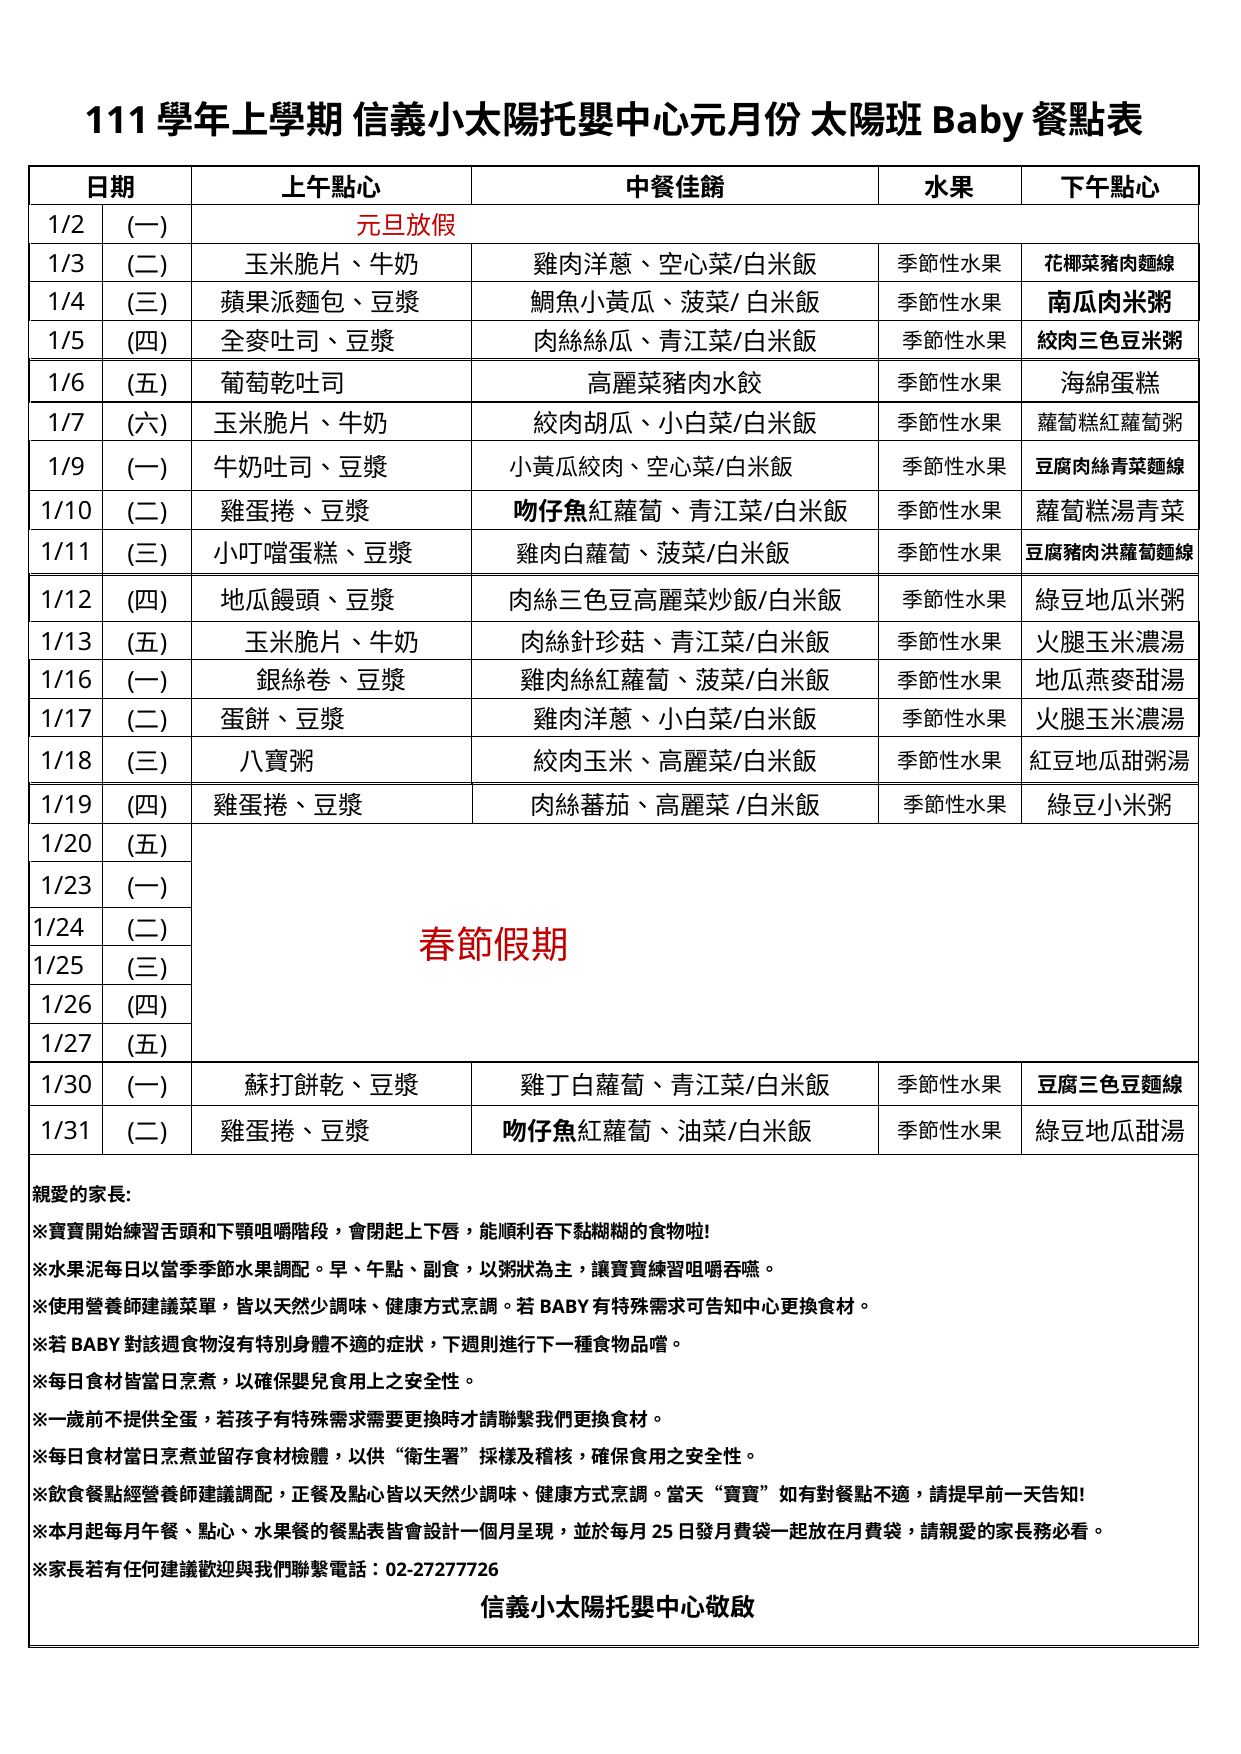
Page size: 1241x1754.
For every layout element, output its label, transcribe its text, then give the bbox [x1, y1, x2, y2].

table_cell (五) [103, 622, 191, 659]
table_cell 1/5 [29, 321, 102, 358]
table_cell (五) [103, 824, 191, 861]
table_cell 玉米脆片、牛奶 [192, 244, 471, 281]
table_cell 上午點心 [192, 167, 471, 204]
table_cell 蛋餅、豆漿 [192, 699, 471, 736]
table_cell 肉絲絲瓜、青江菜/白米飯 [472, 321, 878, 358]
table_cell 葡萄乾吐司 [192, 361, 471, 401]
table_cell 蘿蔔糕紅蘿蔔粥 [1022, 403, 1198, 440]
table_cell 絞肉三色豆米粥 [1022, 321, 1198, 358]
table_cell 絞肉胡瓜、小白菜/白米飯 [472, 403, 878, 440]
table_cell 1/30 [30, 1063, 102, 1105]
table_cell 花椰菜豬肉麵線 [1022, 244, 1198, 281]
table_cell 季節性水果 [879, 1063, 1021, 1105]
table_cell 1/18 [29, 737, 102, 782]
table_cell 火腿玉米濃湯 [1022, 699, 1198, 736]
table_cell 吻仔魚紅蘿蔔、油菜/白米飯 [472, 1106, 878, 1154]
table_cell (二) [103, 491, 191, 528]
table_cell 蘋果派麵包、豆漿 [192, 282, 471, 320]
table_cell 全麥吐司、豆漿 [192, 321, 471, 358]
table_cell 1/11 [29, 530, 102, 573]
table_cell 季節性水果 [879, 576, 1021, 621]
table_cell 季節性水果 [879, 244, 1021, 281]
table_cell 蘿蔔糕湯青菜 [1022, 491, 1198, 528]
table_cell 1/7 [29, 402, 102, 440]
table_cell 1/4 [30, 282, 102, 320]
table_cell 雞肉絲紅蘿蔔、菠菜/白米飯 [472, 660, 878, 698]
table_cell (四) [103, 985, 191, 1023]
table_cell 季節性水果 [879, 530, 1021, 573]
table_cell 1/31 [30, 1106, 102, 1154]
table_cell 水果 [879, 167, 1021, 204]
table_cell 季節性水果 [879, 1106, 1021, 1154]
table_cell (一) [103, 205, 191, 243]
table_cell 綠豆地瓜甜湯 [1022, 1106, 1198, 1154]
table_cell 雞蛋捲、豆漿 [192, 491, 471, 528]
table_cell (一) [103, 862, 191, 907]
table_cell 1/19 [30, 785, 102, 822]
table_cell 季節性水果 [879, 441, 1021, 490]
table_cell (六) [103, 403, 191, 440]
table_cell (三) [103, 282, 191, 320]
table_cell 季節性水果 [879, 737, 1021, 782]
table_cell 季節性水果 [879, 361, 1021, 401]
table_cell 1/24 [30, 908, 102, 945]
table_cell 1/2 [29, 205, 102, 243]
table_cell 蘇打餅乾、豆漿 [192, 1063, 471, 1105]
table_cell 季節性水果 [879, 699, 1021, 736]
table_header 111學年上學期 信義小太陽托嬰中心元月份 太陽班Baby餐點表 [29, 71, 1198, 164]
table_cell (一) [103, 660, 191, 698]
table_cell 豆腐三色豆麵線 [1022, 1063, 1198, 1105]
table_cell 紅豆地瓜甜粥湯 [1022, 737, 1198, 782]
table_cell (四) [103, 321, 191, 358]
table_cell 1/3 [30, 244, 102, 281]
table_cell 絞肉玉米、高麗菜/白米飯 [472, 737, 878, 782]
table_cell 1/20 [29, 824, 102, 861]
table_cell [1199, 1154, 1211, 1644]
table_cell (三) [103, 737, 191, 782]
table_cell 日期 [30, 167, 191, 204]
table_cell (二) [103, 1106, 191, 1154]
table_cell 雞肉白蘿蔔、菠菜/白米飯 [472, 530, 878, 573]
table_cell 小叮噹蛋糕、豆漿 [192, 530, 471, 573]
table_cell 季節性水果 [879, 282, 1021, 320]
table_cell (三) [103, 946, 191, 984]
table_cell 1/23 [30, 862, 102, 907]
table_cell 地瓜燕麥甜湯 [1022, 660, 1198, 698]
table_cell 中餐佳餚 [472, 167, 878, 204]
table_cell 肉絲蕃茄、高麗菜 /白米飯 [473, 785, 878, 822]
table_cell (五) [103, 1024, 191, 1061]
table_cell 1/25 [30, 946, 102, 984]
table_cell (二) [103, 908, 191, 945]
table_cell 雞肉洋蔥、空心菜/白米飯 [472, 244, 878, 281]
table_cell 雞丁白蘿蔔、青江菜/白米飯 [472, 1063, 878, 1105]
table_cell 高麗菜豬肉水餃 [472, 361, 878, 401]
table_cell 季節性水果 [879, 403, 1021, 440]
table_cell 季節性水果 [879, 660, 1021, 698]
table_cell 季節性水果 [879, 622, 1021, 659]
table_cell 雞蛋捲、豆漿 [192, 1106, 471, 1154]
table_cell 火腿玉米濃湯 [1022, 622, 1198, 659]
table_cell (一) [103, 441, 191, 490]
table_cell 地瓜饅頭、豆漿 [192, 576, 471, 621]
table_cell 小黃瓜絞肉、空心菜/白米飯 [472, 441, 878, 490]
table_cell 季節性水果 [879, 321, 1021, 358]
table_cell 雞蛋捲、豆漿 [192, 785, 472, 822]
table_cell 親愛的家長: ※寶寶開始練習舌頭和下顎咀嚼階段，會閉起上下唇，能順利吞下黏糊糊的食物啦! ※水果泥每日以當季季節水果調配。早、午點、副食，以粥狀為主，讓寶寶練習咀嚼吞嚥。 ※使用營養師建議菜單，皆以天然少調味、健康方式烹調。若BABY有特殊需求可告知中心更換食材。 ※若BABY對該週食物沒有特別身體不適的症狀，下週則進行下一種食物品嚐。 ※每日食材皆當日烹煮，以確保嬰兒食用上之安全性。 ※一歲前不提供全蛋，若孩子有特殊需求需要更換時才請聯繫我們更換食材。 ※每日食材當日烹煮並留存食材檢體，以供“衛生署”採樣及稽核，確保食用之安全性。 ※飲食餐點經營養師建議調配，正餐及點心皆以天然少調味、健康方式烹調。當天“寶寶”如有對餐點不適，請提早前一天告知! ※本月起每月午餐、點心、水果餐的餐點表皆會設計一個月呈現，並於每月25日發月費袋一起放在月費袋，請親愛的家長務必看。 ※家長若有任何建議歡迎與我們聯繫電話：02-27277726 信義小太陽托嬰中心敬啟 [30, 1155, 1198, 1644]
table_cell 肉絲針珍菇、青江菜/白米飯 [472, 622, 878, 659]
table_cell 雞肉洋蔥、小白菜/白米飯 [472, 699, 878, 736]
table_cell 牛奶吐司、豆漿 [192, 441, 471, 490]
table_cell 1/10 [30, 491, 102, 528]
table_cell (五) [103, 361, 191, 401]
table_cell 1/16 [30, 660, 102, 698]
table_cell 玉米脆片、牛奶 [192, 622, 471, 659]
table_cell 玉米脆片、牛奶 [192, 403, 471, 440]
table_cell 1/13 [29, 622, 102, 659]
table_cell (三) [103, 530, 191, 573]
table_cell 綠豆小米粥 [1022, 785, 1198, 822]
table_cell 1/12 [30, 576, 102, 621]
table_cell 1/26 [30, 985, 102, 1023]
table_cell (二) [103, 244, 191, 281]
table_cell (二) [103, 699, 191, 736]
table_cell 豆腐豬肉洪蘿蔔麵線 [1022, 530, 1198, 573]
table_cell 海綿蛋糕 [1022, 361, 1198, 401]
table_cell 豆腐肉絲青菜麵線 [1022, 441, 1198, 490]
table_cell (四) [103, 576, 191, 621]
table_cell 銀絲卷、豆漿 [192, 660, 471, 698]
table_cell 1/27 [30, 1024, 102, 1061]
table_cell 元旦放假 [192, 205, 1198, 243]
table_cell 吻仔魚紅蘿蔔、青江菜/白米飯 [472, 491, 878, 528]
table_cell 鯛魚小黃瓜、菠菜/ 白米飯 [472, 282, 878, 320]
table_cell (一) [103, 1063, 191, 1105]
table_cell 1/6 [30, 361, 102, 401]
table_cell 八寶粥 [192, 737, 471, 782]
table_cell (四) [103, 785, 191, 822]
table_cell 1/9 [30, 441, 102, 490]
table_cell 肉絲三色豆高麗菜炒飯/白米飯 [472, 576, 878, 621]
table_cell 春節假期 [192, 824, 1198, 1061]
table_cell 南瓜肉米粥 [1022, 282, 1198, 320]
table_cell 下午點心 [1022, 167, 1198, 204]
table_cell 1/17 [30, 699, 102, 736]
table_cell 季節性水果 [879, 491, 1021, 528]
table_cell 季節性水果 [879, 785, 1021, 822]
table_cell 綠豆地瓜米粥 [1022, 576, 1198, 621]
